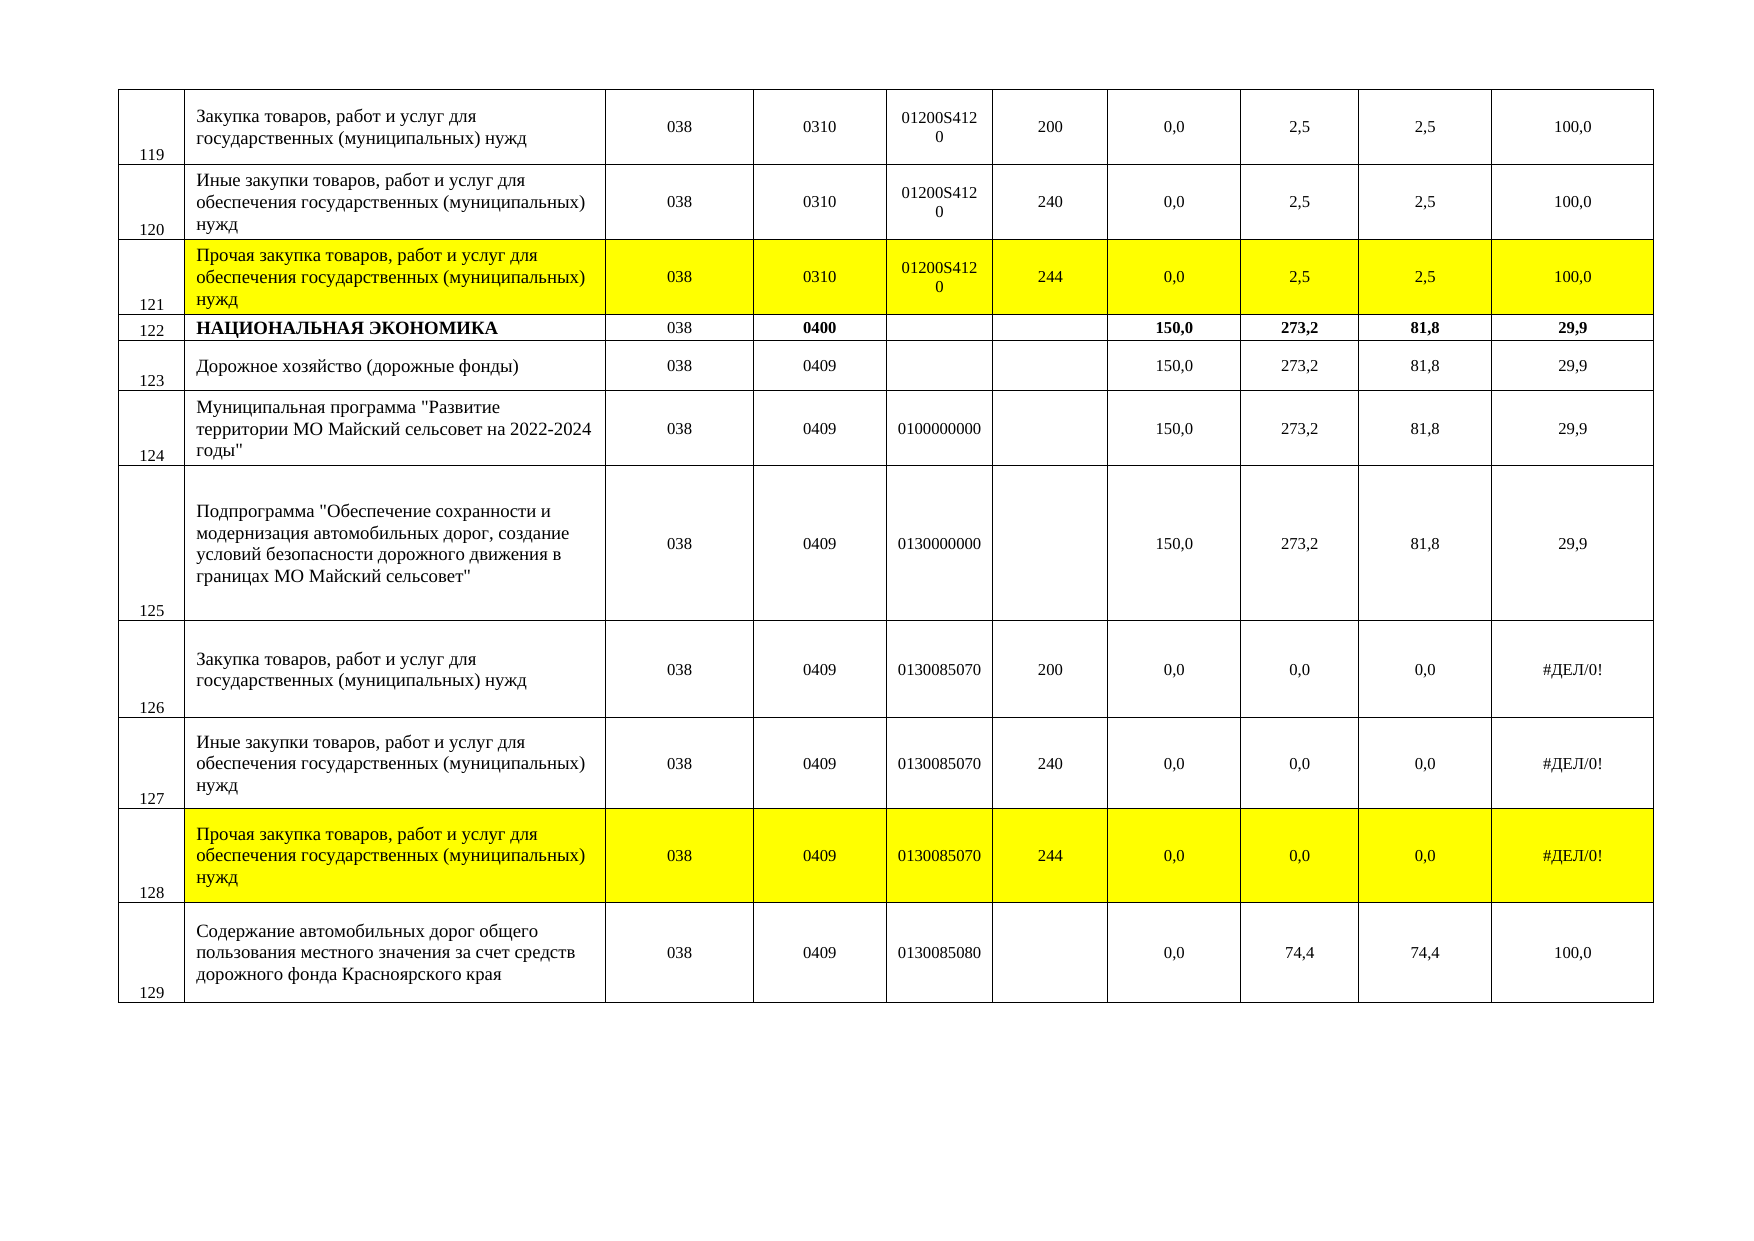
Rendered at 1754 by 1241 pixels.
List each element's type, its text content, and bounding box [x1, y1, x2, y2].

table_cell 0,0 [1241, 621, 1358, 717]
table_cell 129 [119, 903, 184, 1002]
table_cell 200 [993, 90, 1107, 164]
table_cell 2,5 [1359, 165, 1491, 239]
table_cell 273,2 [1241, 466, 1358, 620]
table_cell Закупка товаров, работ и услуг для государственных (муниципальных) нужд [185, 90, 605, 164]
table_cell 150,0 [1108, 391, 1240, 465]
table_cell 0130085070 [887, 718, 992, 808]
table_cell 038 [606, 315, 753, 340]
table_cell 200 [993, 621, 1107, 717]
table_cell 0,0 [1108, 165, 1240, 239]
table_cell 127 [119, 718, 184, 808]
table_cell Прочая закупка товаров, работ и услуг для обеспечения государственных (муниципальных) нужд [185, 809, 605, 902]
table_cell Подпрограмма "Обеспечение сохранности и модернизация автомобильных дорог, создание условий безопасности дорожного движения в границах МО Майский сельсовет" [185, 466, 605, 620]
table_cell 038 [606, 341, 753, 390]
table_cell 273,2 [1241, 341, 1358, 390]
table_cell [993, 315, 1107, 340]
table_cell 74,4 [1359, 903, 1491, 1002]
table_cell 2,5 [1241, 90, 1358, 164]
table_cell 0,0 [1359, 718, 1491, 808]
table_cell Содержание автомобильных дорог общего пользования местного значения за счет средств дорожного фонда Красноярского края [185, 903, 605, 1002]
table_cell 0310 [754, 165, 886, 239]
table_cell 124 [119, 391, 184, 465]
table_cell 0130085070 [887, 621, 992, 717]
table_cell 0,0 [1108, 621, 1240, 717]
table_cell Закупка товаров, работ и услуг для государственных (муниципальных) нужд [185, 621, 605, 717]
table_cell 2,5 [1359, 240, 1491, 314]
table_cell 038 [606, 391, 753, 465]
table_cell 0,0 [1108, 903, 1240, 1002]
table_cell 100,0 [1492, 90, 1653, 164]
table_cell 150,0 [1108, 466, 1240, 620]
table_cell [993, 903, 1107, 1002]
table_cell 150,0 [1108, 341, 1240, 390]
table_cell 01200S4120 [887, 240, 992, 314]
table_cell 0130085080 [887, 903, 992, 1002]
table_cell 0409 [754, 903, 886, 1002]
table_cell 0130000000 [887, 466, 992, 620]
table_cell 81,8 [1359, 391, 1491, 465]
table_cell Муниципальная программа "Развитие территории МО Майский сельсовет на 2022-2024 годы" [185, 391, 605, 465]
table_cell #ДЕЛ/0! [1492, 718, 1653, 808]
table_cell 0130085070 [887, 809, 992, 902]
table_cell 0,0 [1108, 718, 1240, 808]
table_cell НАЦИОНАЛЬНАЯ ЭКОНОМИКА [185, 315, 605, 340]
table_cell 81,8 [1359, 315, 1491, 340]
table_cell 0,0 [1241, 809, 1358, 902]
table_cell 0409 [754, 466, 886, 620]
table_cell [993, 391, 1107, 465]
table_cell 74,4 [1241, 903, 1358, 1002]
table_cell 0400 [754, 315, 886, 340]
table_cell 126 [119, 621, 184, 717]
table_cell [887, 341, 992, 390]
table_cell 240 [993, 718, 1107, 808]
table_cell 100,0 [1492, 240, 1653, 314]
table_cell 0409 [754, 718, 886, 808]
table_cell 123 [119, 341, 184, 390]
table_cell 29,9 [1492, 391, 1653, 465]
table_cell 0409 [754, 341, 886, 390]
table_cell [993, 466, 1107, 620]
table_cell 01200S4120 [887, 165, 992, 239]
table_cell 0,0 [1359, 809, 1491, 902]
table_cell 244 [993, 240, 1107, 314]
table_cell 244 [993, 809, 1107, 902]
table_cell 0310 [754, 90, 886, 164]
table_cell 121 [119, 240, 184, 314]
table_cell 81,8 [1359, 466, 1491, 620]
table_cell 0,0 [1359, 621, 1491, 717]
table_cell 2,5 [1241, 165, 1358, 239]
table_cell 0,0 [1108, 90, 1240, 164]
table_cell 29,9 [1492, 341, 1653, 390]
table_cell 240 [993, 165, 1107, 239]
table_cell 122 [119, 315, 184, 340]
table_cell 81,8 [1359, 341, 1491, 390]
table_cell 29,9 [1492, 315, 1653, 340]
table_cell 0409 [754, 621, 886, 717]
table_cell 038 [606, 903, 753, 1002]
table_cell Дорожное хозяйство (дорожные фонды) [185, 341, 605, 390]
table_cell 273,2 [1241, 315, 1358, 340]
table_cell 29,9 [1492, 466, 1653, 620]
table_cell [887, 315, 992, 340]
table_cell 038 [606, 90, 753, 164]
table_cell 038 [606, 466, 753, 620]
table_cell 2,5 [1241, 240, 1358, 314]
table_cell 01200S4120 [887, 90, 992, 164]
table_cell [993, 341, 1107, 390]
table_cell Иные закупки товаров, работ и услуг для обеспечения государственных (муниципальных) нужд [185, 718, 605, 808]
table_cell 0310 [754, 240, 886, 314]
table_cell 0,0 [1108, 809, 1240, 902]
table_cell 2,5 [1359, 90, 1491, 164]
table_cell 0409 [754, 809, 886, 902]
table_cell 038 [606, 809, 753, 902]
table_cell 038 [606, 621, 753, 717]
table_cell 100,0 [1492, 165, 1653, 239]
table_cell 038 [606, 165, 753, 239]
table_cell #ДЕЛ/0! [1492, 809, 1653, 902]
table_cell 038 [606, 718, 753, 808]
table_cell 119 [119, 90, 184, 164]
table_cell 125 [119, 466, 184, 620]
table_cell 100,0 [1492, 903, 1653, 1002]
table_cell 038 [606, 240, 753, 314]
table_cell 273,2 [1241, 391, 1358, 465]
table_cell #ДЕЛ/0! [1492, 621, 1653, 717]
table_cell 150,0 [1108, 315, 1240, 340]
table_cell 0,0 [1241, 718, 1358, 808]
table_cell 120 [119, 165, 184, 239]
table_cell 0100000000 [887, 391, 992, 465]
table_cell 0409 [754, 391, 886, 465]
table_cell 0,0 [1108, 240, 1240, 314]
table_cell 128 [119, 809, 184, 902]
table_cell Прочая закупка товаров, работ и услуг для обеспечения государственных (муниципальных) нужд [185, 240, 605, 314]
table_cell Иные закупки товаров, работ и услуг для обеспечения государственных (муниципальных) нужд [185, 165, 605, 239]
